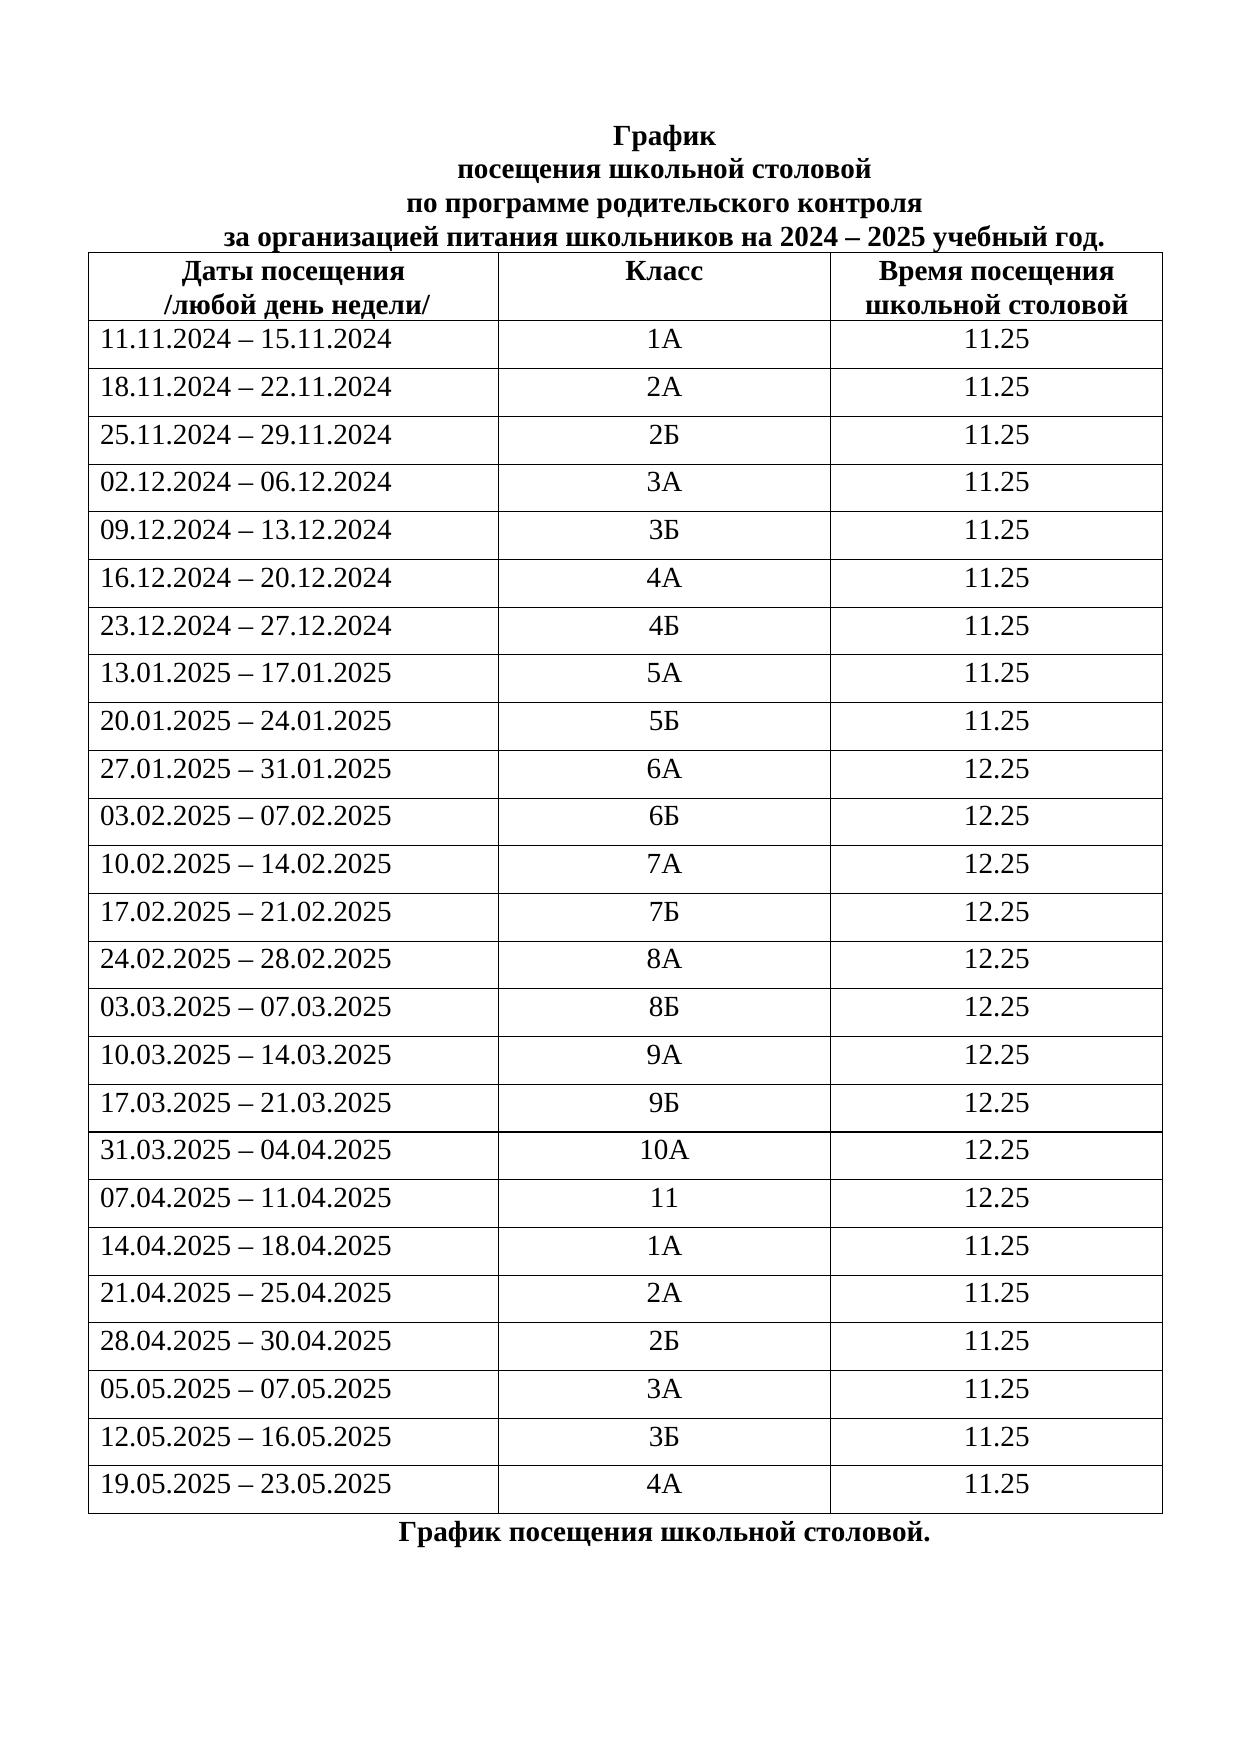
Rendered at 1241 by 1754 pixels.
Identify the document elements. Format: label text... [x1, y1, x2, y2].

table_cell 7А [499, 846, 830, 893]
table_cell 12.25 [831, 942, 1162, 988]
table_cell 9Б [499, 1085, 830, 1131]
table_cell 11.25 [831, 1419, 1162, 1465]
table_cell 12.25 [831, 1180, 1162, 1227]
table_cell 11.25 [831, 1276, 1162, 1322]
table_cell 2Б [499, 417, 830, 463]
table_header Время посещения школьной столовой [831, 253, 1162, 320]
table_cell 12.05.2025 – 16.05.2025 [89, 1419, 498, 1465]
table_header Класс [499, 253, 830, 320]
table_cell 4А [499, 560, 830, 607]
table_cell 12.25 [831, 894, 1162, 941]
table_cell 17.02.2025 – 21.02.2025 [89, 894, 498, 941]
table_cell 17.03.2025 – 21.03.2025 [89, 1085, 498, 1131]
table_cell 11.25 [831, 1371, 1162, 1418]
table_cell 11.25 [831, 1323, 1162, 1370]
table_cell 11.25 [831, 417, 1162, 463]
text График [177, 118, 1152, 152]
table_cell 13.01.2025 – 17.01.2025 [89, 655, 498, 702]
table_cell 20.01.2025 – 24.01.2025 [89, 703, 498, 750]
table_cell 24.02.2025 – 28.02.2025 [89, 942, 498, 988]
table_cell 2А [499, 1276, 830, 1322]
table_cell 12.25 [831, 1085, 1162, 1131]
table_cell 31.03.2025 – 04.04.2025 [89, 1133, 498, 1179]
table_cell 5А [499, 655, 830, 702]
table_cell 8А [499, 942, 830, 988]
table_cell 3Б [499, 1419, 830, 1465]
table_cell 23.12.2024 – 27.12.2024 [89, 608, 498, 654]
table_cell 03.02.2025 – 07.02.2025 [89, 799, 498, 845]
table_cell 2А [499, 369, 830, 416]
table_cell 8Б [499, 989, 830, 1036]
table_cell 10А [499, 1133, 830, 1179]
table_cell 12.25 [831, 989, 1162, 1036]
table_header Даты посещения /любой день недели/ [89, 253, 498, 320]
table_cell 28.04.2025 – 30.04.2025 [89, 1323, 498, 1370]
table_cell 25.11.2024 – 29.11.2024 [89, 417, 498, 463]
table_cell 11.25 [831, 512, 1162, 559]
table_cell 5Б [499, 703, 830, 750]
table_cell 11.25 [831, 1228, 1162, 1274]
table_cell 21.04.2025 – 25.04.2025 [89, 1276, 498, 1322]
text по программе родительского контроля [177, 185, 1152, 219]
table_cell 3Б [499, 512, 830, 559]
table_cell 12.25 [831, 1133, 1162, 1179]
table_cell 2Б [499, 1323, 830, 1370]
table_cell 7Б [499, 894, 830, 941]
text за организацией питания школьников на 2024 – 2025 учебный год. [177, 219, 1152, 252]
table_cell 02.12.2024 – 06.12.2024 [89, 465, 498, 511]
table_cell 9А [499, 1037, 830, 1084]
table_cell 05.05.2025 – 07.05.2025 [89, 1371, 498, 1418]
table_cell 19.05.2025 – 23.05.2025 [89, 1466, 498, 1513]
table_cell 09.12.2024 – 13.12.2024 [89, 512, 498, 559]
table_cell 10.02.2025 – 14.02.2025 [89, 846, 498, 893]
table_cell 3А [499, 465, 830, 511]
table_cell 6А [499, 751, 830, 797]
table_cell 27.01.2025 – 31.01.2025 [89, 751, 498, 797]
table_cell 11 [499, 1180, 830, 1227]
table_cell 12.25 [831, 751, 1162, 797]
table_cell 11.11.2024 – 15.11.2024 [89, 321, 498, 368]
table_cell 07.04.2025 – 11.04.2025 [89, 1180, 498, 1227]
text посещения школьной столовой [177, 152, 1152, 185]
table_cell 1А [499, 1228, 830, 1274]
table_cell 11.25 [831, 560, 1162, 607]
table_cell 12.25 [831, 799, 1162, 845]
table_cell 12.25 [831, 846, 1162, 893]
text График посещения школьной столовой. [177, 1514, 1152, 1548]
table_cell 4А [499, 1466, 830, 1513]
table_cell 1А [499, 321, 830, 368]
table_cell 11.25 [831, 655, 1162, 702]
table_cell 6Б [499, 799, 830, 845]
table_cell 03.03.2025 – 07.03.2025 [89, 989, 498, 1036]
table_cell 11.25 [831, 1466, 1162, 1513]
table_cell 3А [499, 1371, 830, 1418]
table_cell 11.25 [831, 703, 1162, 750]
table_cell 11.25 [831, 608, 1162, 654]
table_cell 11.25 [831, 465, 1162, 511]
table_cell 16.12.2024 – 20.12.2024 [89, 560, 498, 607]
table_cell 14.04.2025 – 18.04.2025 [89, 1228, 498, 1274]
table_cell 11.25 [831, 321, 1162, 368]
table_cell 11.25 [831, 369, 1162, 416]
table_cell 4Б [499, 608, 830, 654]
table_cell 12.25 [831, 1037, 1162, 1084]
table_cell 18.11.2024 – 22.11.2024 [89, 369, 498, 416]
table_cell 10.03.2025 – 14.03.2025 [89, 1037, 498, 1084]
